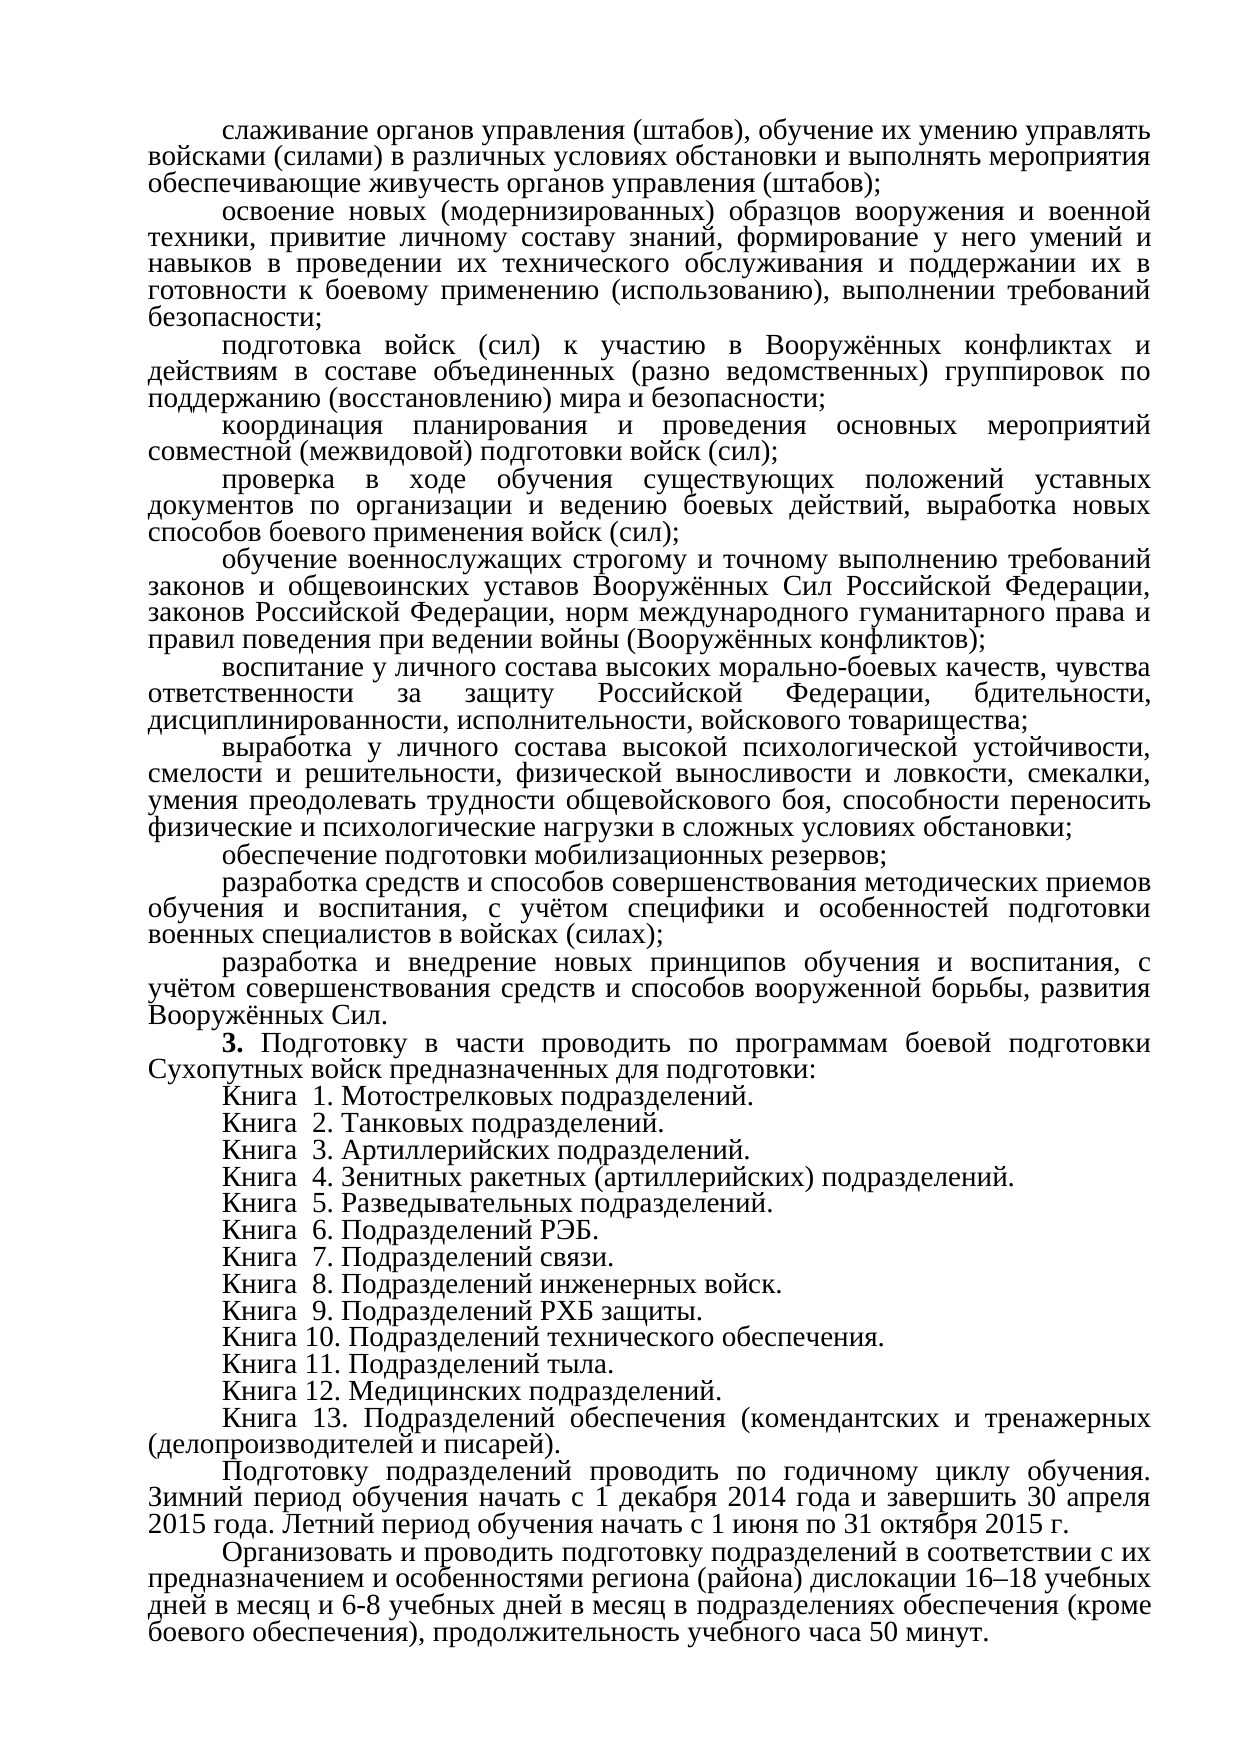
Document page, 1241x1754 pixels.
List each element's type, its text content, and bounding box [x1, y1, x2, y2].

text Книга 11. Подразделений тыла. [148, 1352, 1152, 1379]
text Книга 8. Подразделений инженерных войск. [148, 1272, 1152, 1298]
text выработка у личного состава высокой психологической устойчивости, смелости и решительности, физической выносливости и ловкости, смекалки, умения преодолевать трудности общевойскового боя, способности переносить физические и психологические нагрузки в сложных условиях обстановки; [148, 736, 1152, 843]
text Книга 9. Подразделений РХБ защиты. [148, 1298, 1152, 1325]
text Книга 7. Подразделений связи. [148, 1245, 1152, 1272]
text освоение новых (модернизированных) образцов вооружения и военной техники, привитие личному составу знаний, формирование у него умений и навыков в проведении их технического обслуживания и поддержании их в готовности к боевому применению (использованию), выполнении требований безопасности; [148, 199, 1152, 333]
text обучение военнослужащих строгому и точному выполнению требований законов и общевоинских уставов Вооружённых Сил Российской Федерации, законов Российской Федерации, норм международного гуманитарного права и правил поведения при ведении войны (Вооружённых конфликтов); [148, 548, 1152, 655]
text Книга 3. Артиллерийских подразделений. [148, 1138, 1152, 1165]
text Книга 12. Медицинских подразделений. [148, 1379, 1152, 1406]
text обеспечение подготовки мобилизационных резервов; [148, 843, 1152, 870]
text Книга 13. Подразделений обеспечения (комендантских и тренажерных (делопроизводителей и писарей). [148, 1406, 1152, 1459]
text слаживание органов управления (штабов), обучение их умению управлять войсками (силами) в различных условиях обстановки и выполнять мероприятия обеспечивающие живучесть органов управления (штабов); [148, 118, 1152, 199]
text проверка в ходе обучения существующих положений уставных документов по организации и ведению боевых действий, выработка новых способов боевого применения войск (сил); [148, 467, 1152, 548]
text разработка и внедрение новых принципов обучения и воспитания, с учётом совершенствования средств и способов вооруженной борьбы, развития Вооружённых Сил. [148, 950, 1152, 1031]
text 3. Подготовку в части проводить по программам боевой подготовки Сухопутных войск предназначенных для подготовки: [148, 1031, 1152, 1084]
text разработка средств и способов совершенствования методических приемов обучения и воспитания, с учётом специфики и особенностей подготовки военных специалистов в войсках (силах); [148, 870, 1152, 950]
text Подготовку подразделений проводить по годичному циклу обучения. Зимний период обучения начать с 1 декабря 2014 года и завершить 30 апреля 2015 года. Летний период обучения начать с 1 июня по 31 октября 2015 г. [148, 1459, 1152, 1540]
text Книга 6. Подразделений РЭБ. [148, 1218, 1152, 1245]
text Книга 2. Танковых подразделений. [148, 1111, 1152, 1138]
text Книга 1. Мотострелковых подразделений. [148, 1084, 1152, 1111]
text Книга 5. Разведывательных подразделений. [148, 1191, 1152, 1218]
text подготовка войск (сил) к участию в Вооружённых конфликтах и действиям в составе объединенных (разно ведомственных) группировок по поддержанию (восстановлению) мира и безопасности; [148, 333, 1152, 413]
text Организовать и проводить подготовку подразделений в соответствии с их предназначением и особенностями региона (района) дислокации 16–18 учебных дней в месяц и 6-8 учебных дней в месяц в подразделениях обеспечения (кроме боевого обеспечения), продолжительность учебного часа 50 минут. [148, 1540, 1152, 1647]
text Книга 4. Зенитных ракетных (артиллерийских) подразделений. [148, 1165, 1152, 1191]
text воспитание у личного состава высоких морально-боевых качеств, чувства ответственности за защиту Российской Федерации, бдительности, дисциплинированности, исполнительности, войскового товарищества; [148, 655, 1152, 736]
text координация планирования и проведения основных мероприятий совместной (межвидовой) подготовки войск (сил); [148, 413, 1152, 467]
text Книга 10. Подразделений технического обеспечения. [148, 1325, 1152, 1352]
